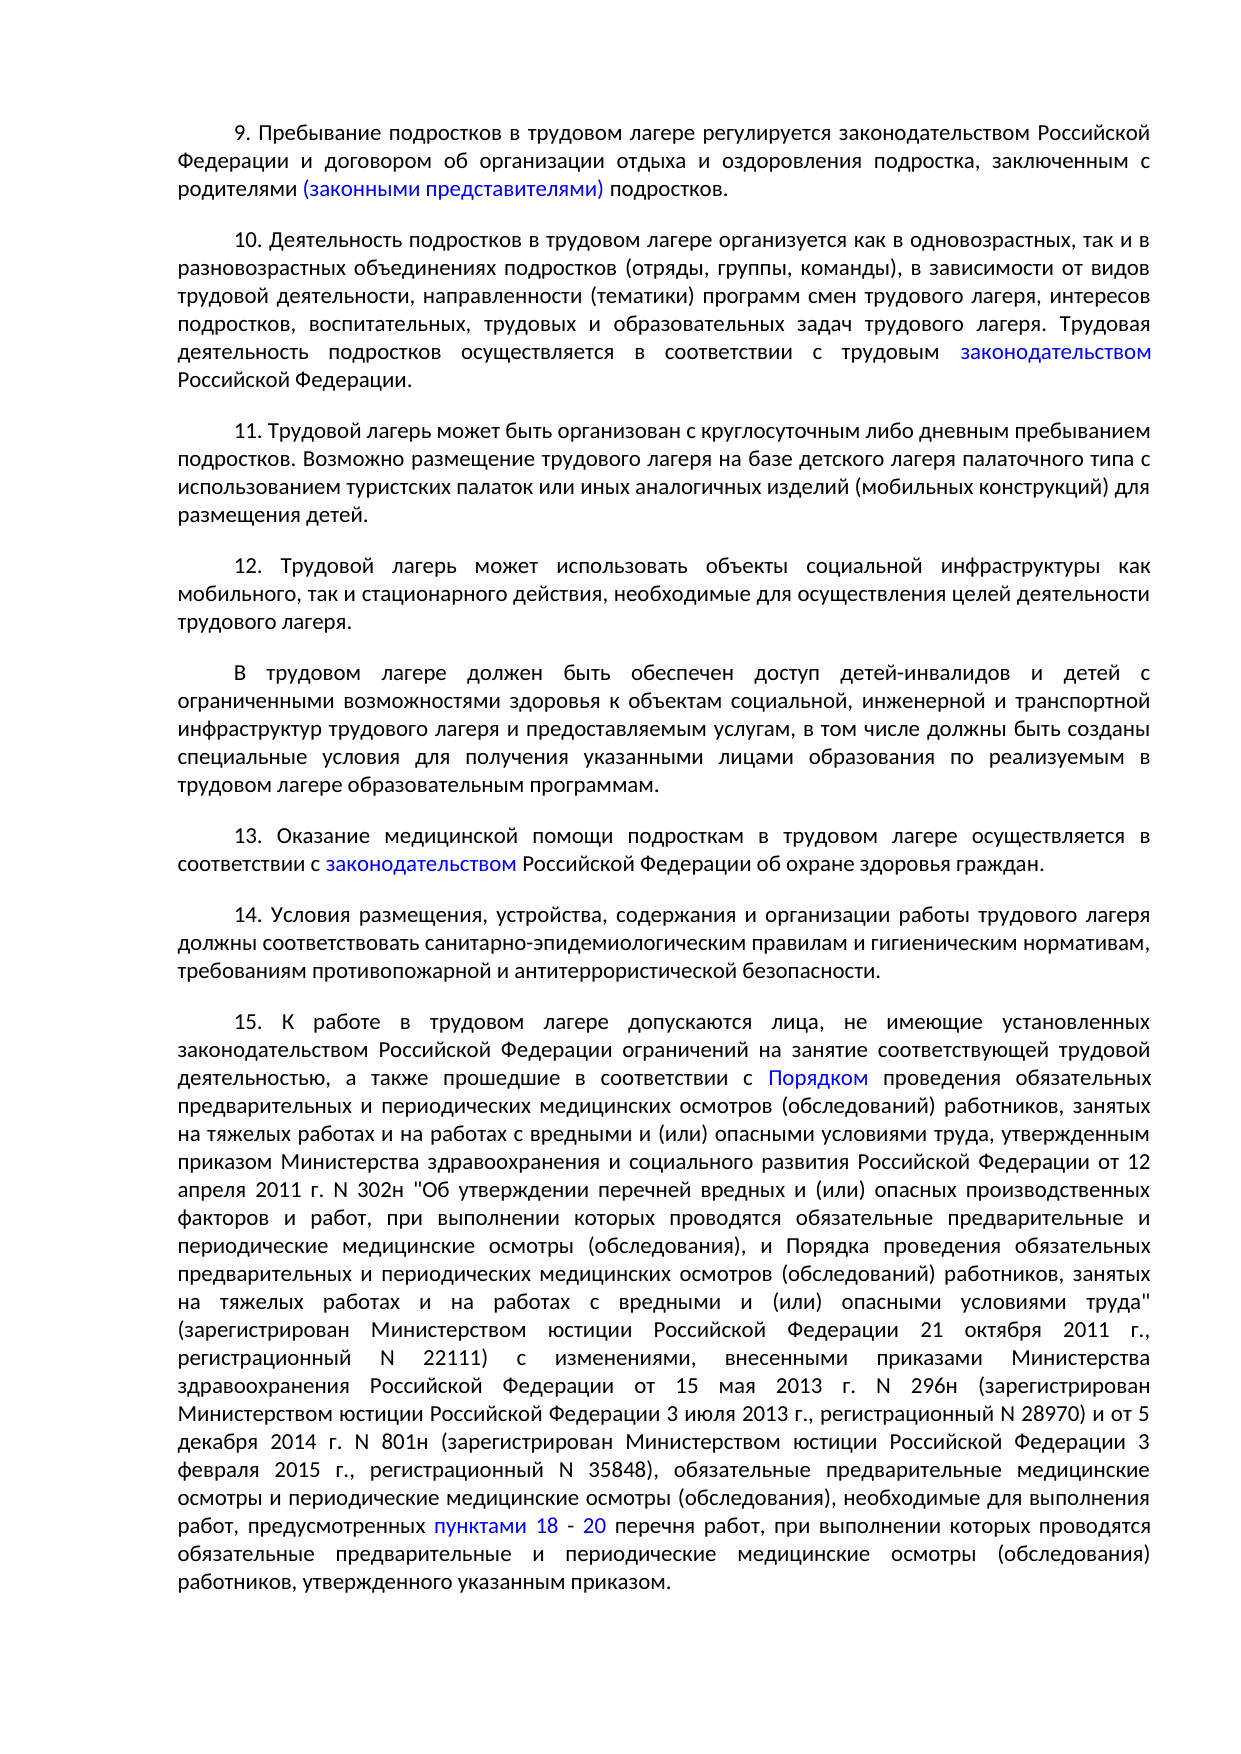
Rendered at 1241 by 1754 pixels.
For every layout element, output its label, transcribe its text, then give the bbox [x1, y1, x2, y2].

text 13. Оказание медицинской помощи подросткам в трудовом лагере осуществляется в соответствии с законодательством Российской Федерации об охране здоровья граждан. [177, 821, 1152, 877]
text 10. Деятельность подростков в трудовом лагере организуется как в одновозрастных, так и в разновозрастных объединениях подростков (отряды, группы, команды), в зависимости от видов трудовой деятельности, направленности (тематики) программ смен трудового лагеря, интересов подростков, воспитательных, трудовых и образовательных задач трудового лагеря. Трудовая деятельность подростков осуществляется в соответствии с трудовым законодательством Российской Федерации. [177, 225, 1152, 393]
text 9. Пребывание подростков в трудовом лагере регулируется законодательством Российской Федерации и договором об организации отдыха и оздоровления подростка, заключенным с родителями (законными представителями) подростков. [177, 118, 1152, 202]
text 12. Трудовой лагерь может использовать объекты социальной инфраструктуры как мобильного, так и стационарного действия, необходимые для осуществления целей деятельности трудового лагеря. [177, 551, 1152, 635]
text В трудовом лагере должен быть обеспечен доступ детей-инвалидов и детей с ограниченными возможностями здоровья к объектам социальной, инженерной и транспортной инфраструктур трудового лагеря и предоставляемым услугам, в том числе должны быть созданы специальные условия для получения указанными лицами образования по реализуемым в трудовом лагере образовательным программам. [177, 658, 1152, 798]
text 15. К работе в трудовом лагере допускаются лица, не имеющие установленных законодательством Российской Федерации ограничений на занятие соответствующей трудовой деятельностью, а также прошедшие в соответствии с Порядком проведения обязательных предварительных и периодических медицинских осмотров (обследований) работников, занятых на тяжелых работах и на работах с вредными и (или) опасными условиями труда, утвержденным приказом Министерства здравоохранения и социального развития Российской Федерации от 12 апреля 2011 г. N 302н "Об утверждении перечней вредных и (или) опасных производственных факторов и работ, при выполнении которых проводятся обязательные предварительные и периодические медицинские осмотры (обследования), и Порядка проведения обязательных предварительных и периодических медицинских осмотров (обследований) работников, занятых на тяжелых работах и на работах с вредными и (или) опасными условиями труда" (зарегистрирован Министерством юстиции Российской Федерации 21 октября 2011 г., регистрационный N 22111) с изменениями, внесенными приказами Министерства здравоохранения Российской Федерации от 15 мая 2013 г. N 296н (зарегистрирован Министерством юстиции Российской Федерации 3 июля 2013 г., регистрационный N 28970) и от 5 декабря 2014 г. N 801н (зарегистрирован Министерством юстиции Российской Федерации 3 февраля 2015 г., регистрационный N 35848), обязательные предварительные медицинские осмотры и периодические медицинские осмотры (обследования), необходимые для выполнения работ, предусмотренных пунктами 18 - 20 перечня работ, при выполнении которых проводятся обязательные предварительные и периодические медицинские осмотры (обследования) работников, утвержденного указанным приказом. [177, 1007, 1152, 1596]
text 11. Трудовой лагерь может быть организован с круглосуточным либо дневным пребыванием подростков. Возможно размещение трудового лагеря на базе детского лагеря палаточного типа с использованием туристских палаток или иных аналогичных изделий (мобильных конструкций) для размещения детей. [177, 416, 1152, 528]
text 14. Условия размещения, устройства, содержания и организации работы трудового лагеря должны соответствовать санитарно-эпидемиологическим правилам и гигиеническим нормативам, требованиям противопожарной и антитеррористической безопасности. [177, 900, 1152, 984]
